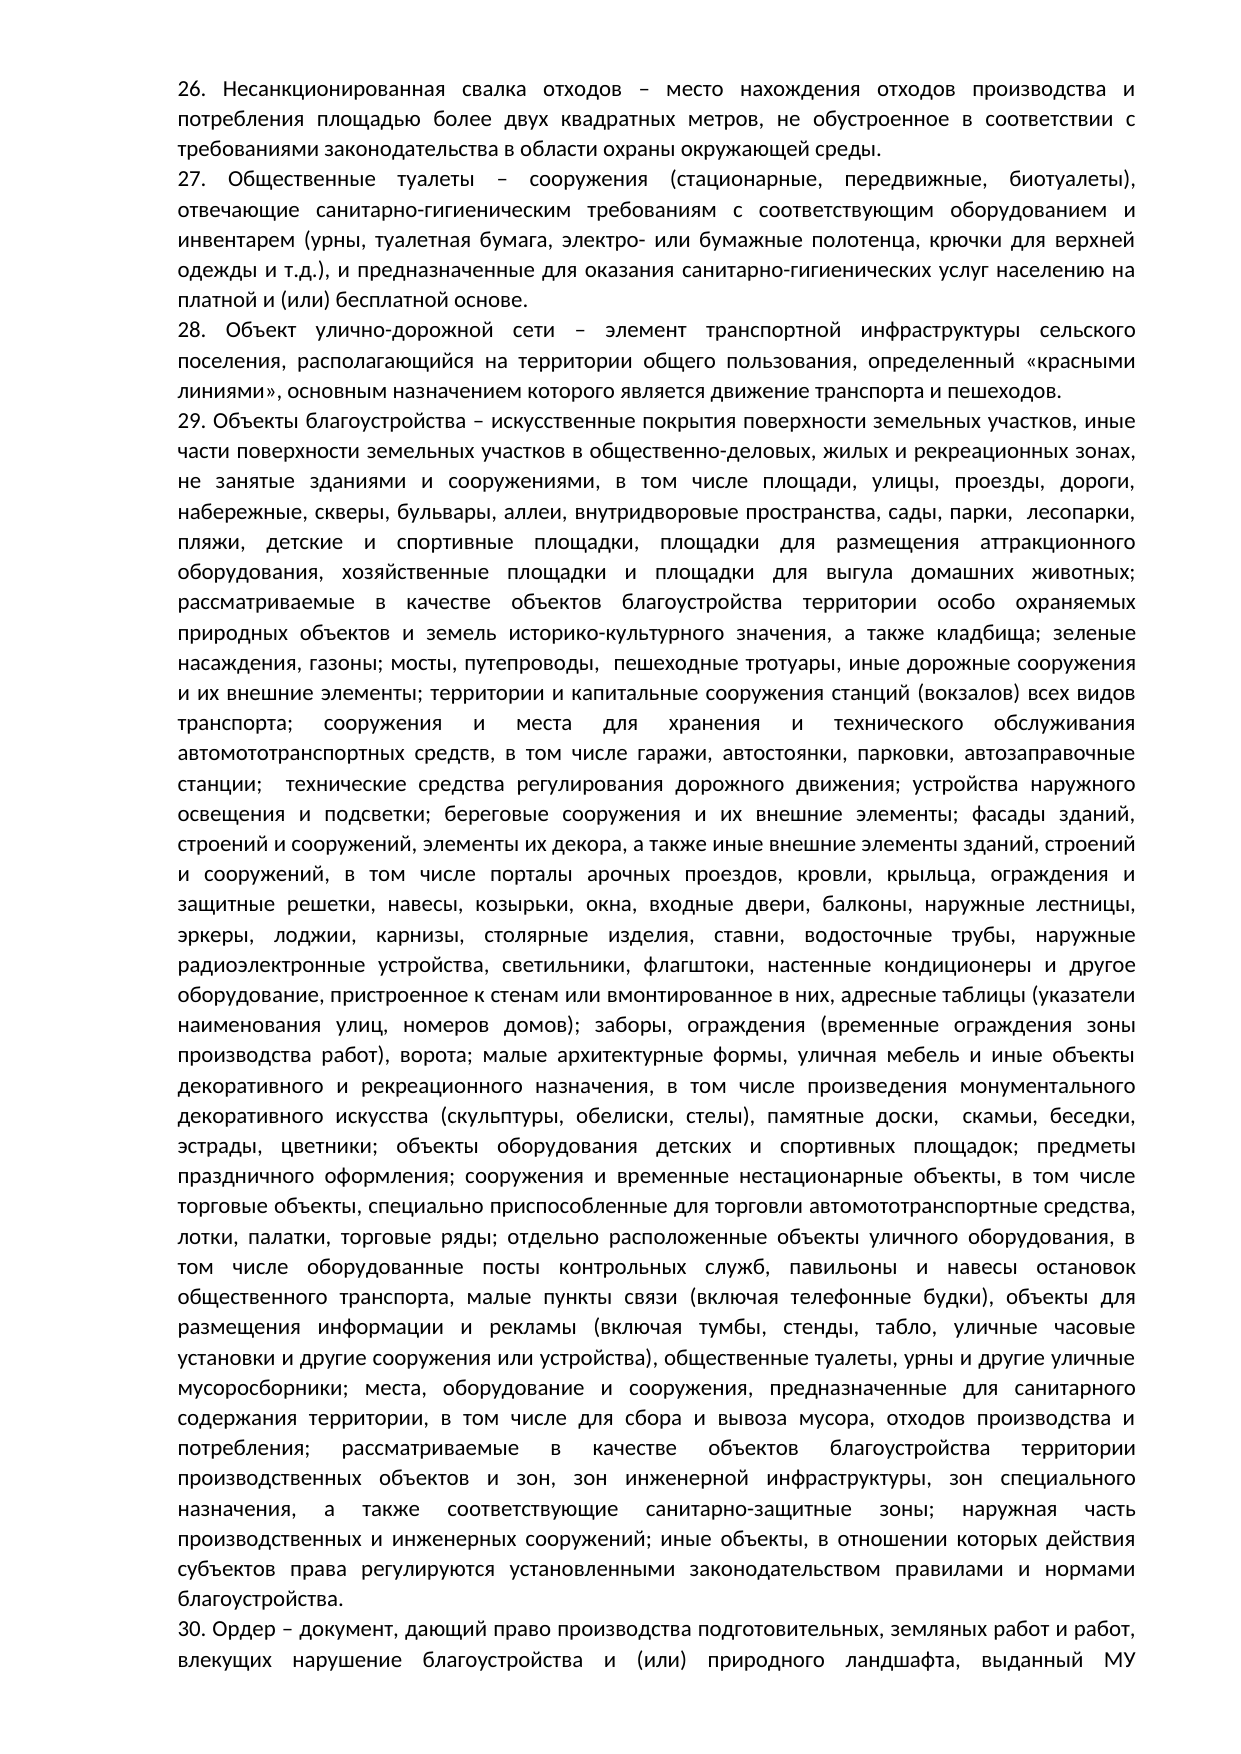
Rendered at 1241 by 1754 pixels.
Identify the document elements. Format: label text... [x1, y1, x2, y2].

list 26. Несанкционированная свалка отходов – место нахождения отходов производства и потребления площадью более двух квадратных метров, не обустроенное в соответствии с требованиями законодательства в области охраны окружающей среды. [177, 74, 1137, 162]
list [177, 1614, 1137, 1673]
list 27. Общественные туалеты – сооружения (стационарные, передвижные, биотуалеты), отвечающие санитарно-гигиеническим требованиям с соответствующим оборудованием и инвентарем (урны, туалетная бумага, электро- или бумажные полотенца, крючки для верхней одежды и т.д.), и предназначенные для оказания санитарно-гигиенических услуг населению на платной и (или) бесплатной основе. [177, 164, 1137, 313]
list 29. Объекты благоустройства – искусственные покрытия поверхности земельных участков, иные части поверхности земельных участков в общественно-деловых, жилых и рекреационных зонах, не занятые зданиями и сооружениями, в том числе площади, улицы, проезды, дороги, набережные, скверы, бульвары, аллеи, внутридворовые пространства, сады, парки, лесопарки, пляжи, детские и спортивные площадки, площадки для размещения аттракционного оборудования, хозяйственные площадки и площадки для выгула домашних животных; рассматриваемые в качестве объектов благоустройства территории особо охраняемых природных объектов и земель историко-культурного значения, а также кладбища; зеленые насаждения, газоны; мосты, путепроводы, пешеходные тротуары, иные дорожные сооружения и их внешние элементы; территории и капитальные сооружения станций (вокзалов) всех видов транспорта; сооружения и места для хранения и технического обслуживания автомототранспортных средств, в том числе гаражи, автостоянки, парковки, автозаправочные станции; технические средства регулирования дорожного движения; устройства наружного освещения и подсветки; береговые сооружения и их внешние элементы; фасады зданий, строений и сооружений, элементы их декора, а также иные внешние элементы зданий, строений и сооружений, в том числе порталы арочных проездов, кровли, крыльца, ограждения и защитные решетки, навесы, козырьки, окна, входные двери, балконы, наружные лестницы, эркеры, лоджии, карнизы, столярные изделия, ставни, водосточные трубы, наружные радиоэлектронные устройства, светильники, флагштоки, настенные кондиционеры и другое оборудование, пристроенное к стенам или вмонтированное в них, адресные таблицы (указатели наименования улиц, номеров домов); заборы, ограждения (временные ограждения зоны производства работ), ворота; малые архитектурные формы, уличная мебель и иные объекты декоративного и рекреационного назначения, в том числе произведения монументального декоративного искусства (скульптуры, обелиски, стелы), памятные доски, скамьи, беседки, эстрады, цветники; объекты оборудования детских и спортивных площадок; предметы праздничного оформления; сооружения и временные нестационарные объекты, в том числе торговые объекты, специально приспособленные для торговли автомототранспортные средства, лотки, палатки, торговые ряды; отдельно расположенные объекты уличного оборудования, в том числе оборудованные посты контрольных служб, павильоны и навесы остановок общественного транспорта, малые пункты связи (включая телефонные будки), объекты для размещения информации и рекламы (включая тумбы, стенды, табло, уличные часовые установки и другие сооружения или устройства), общественные туалеты, урны и другие уличные мусоросборники; места, оборудование и сооружения, предназначенные для санитарного содержания территории, в том числе для сбора и вывоза мусора, отходов производства и потребления; рассматриваемые в качестве объектов благоустройства территории производственных объектов и зон, зон инженерной инфраструктуры, зон специального назначения, а также соответствующие санитарно-защитные зоны; наружная часть производственных и инженерных сооружений; иные объекты, в отношении которых действия субъектов права регулируются установленными законодательством правилами и нормами благоустройства. [177, 406, 1137, 1612]
list 28. Объект улично-дорожной сети – элемент транспортной инфраструктуры сельского поселения, располагающийся на территории общего пользования, определенный «красными линиями», основным назначением которого является движение транспорта и пешеходов. [177, 316, 1137, 404]
